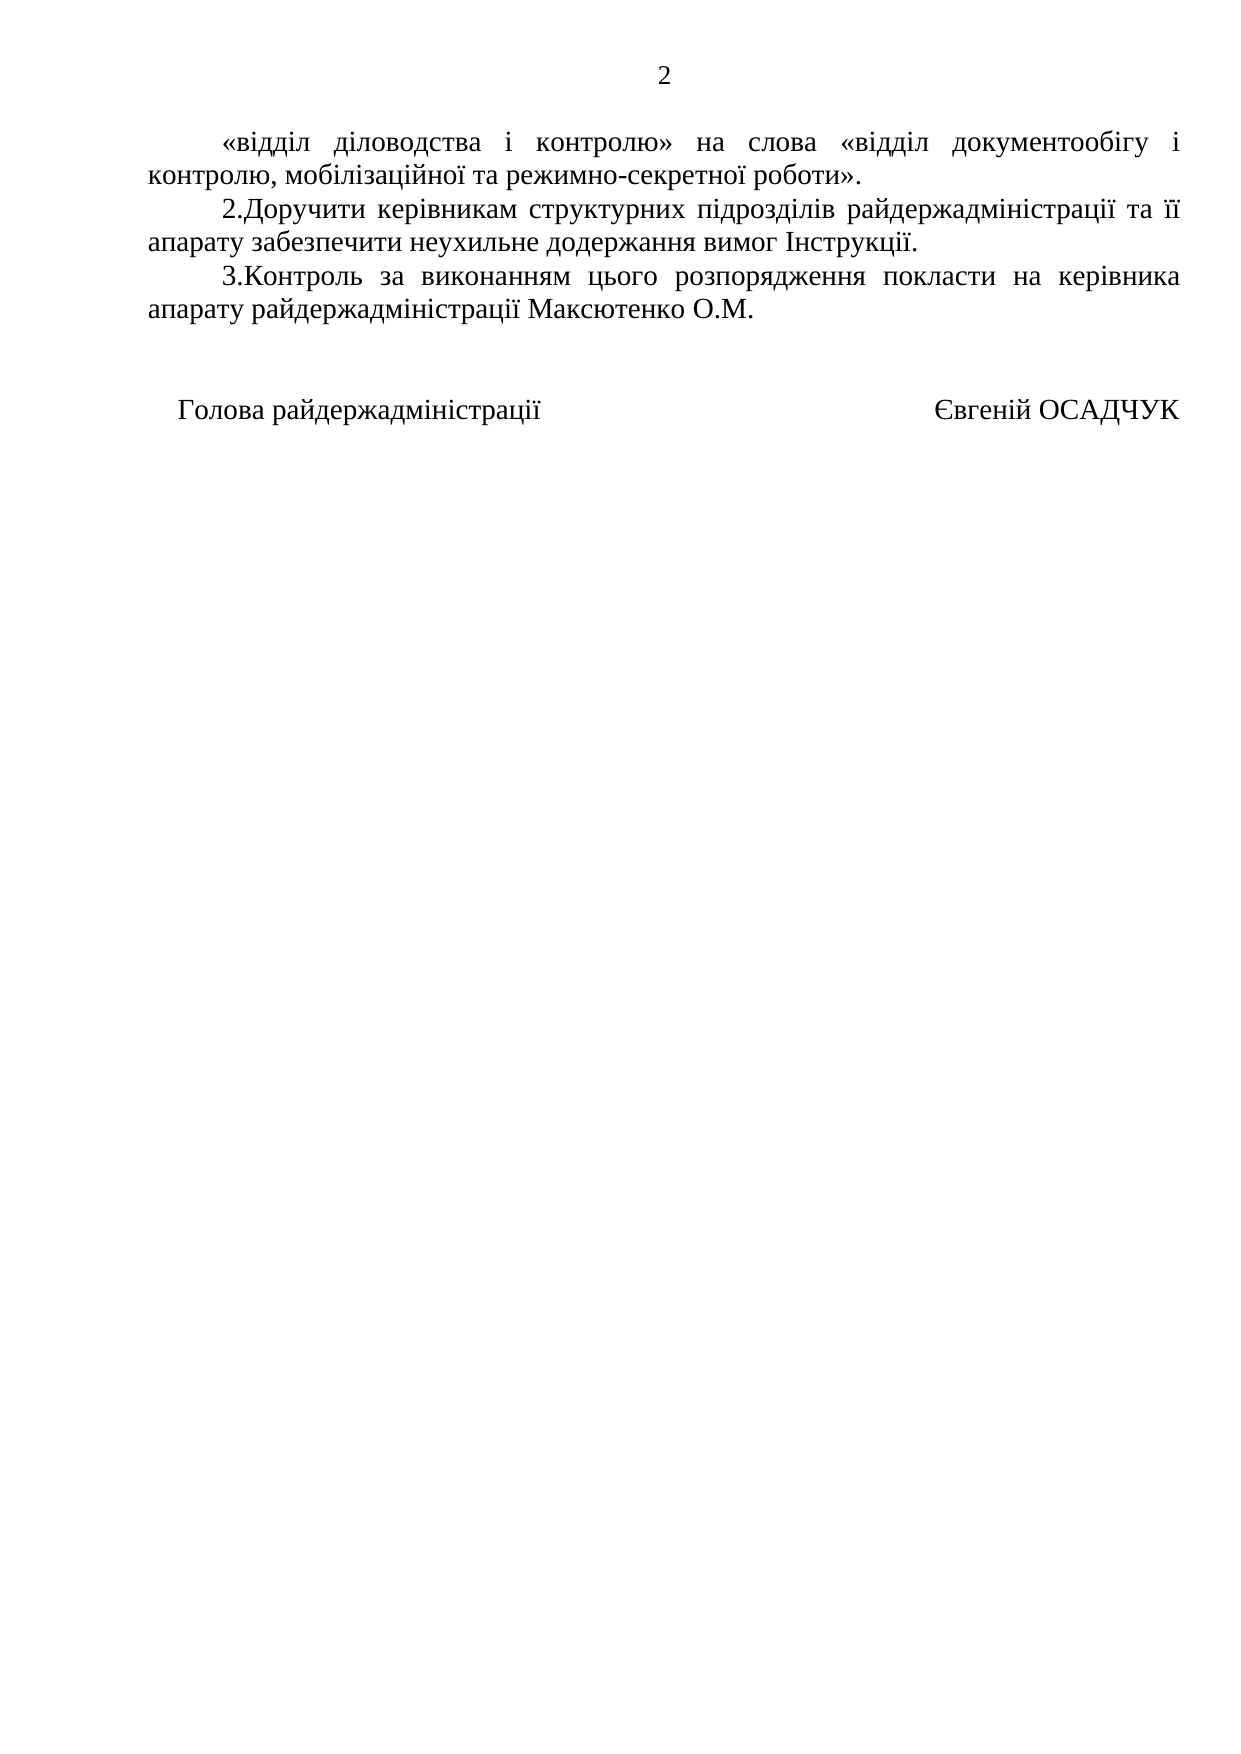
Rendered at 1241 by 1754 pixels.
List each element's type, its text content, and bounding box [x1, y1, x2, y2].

text 2 [148, 59, 1181, 90]
text Голова райдержадміністрації Євгеній ОСАДЧУК [177, 392, 1181, 426]
text 2.Доручити керівникам структурних підрозділів райдержадміністрації та її апарату забезпечити неухильне додержання вимог Інструкції. [148, 191, 1181, 258]
text «відділ діловодства і контролю» на слова «відділ документообігу і контролю, мобілізаційної та режимно-секретної роботи». [148, 124, 1181, 191]
text 3.Контроль за виконанням цього розпорядження покласти на керівника апарату райдержадміністрації Максютенко О.М. [148, 258, 1181, 325]
